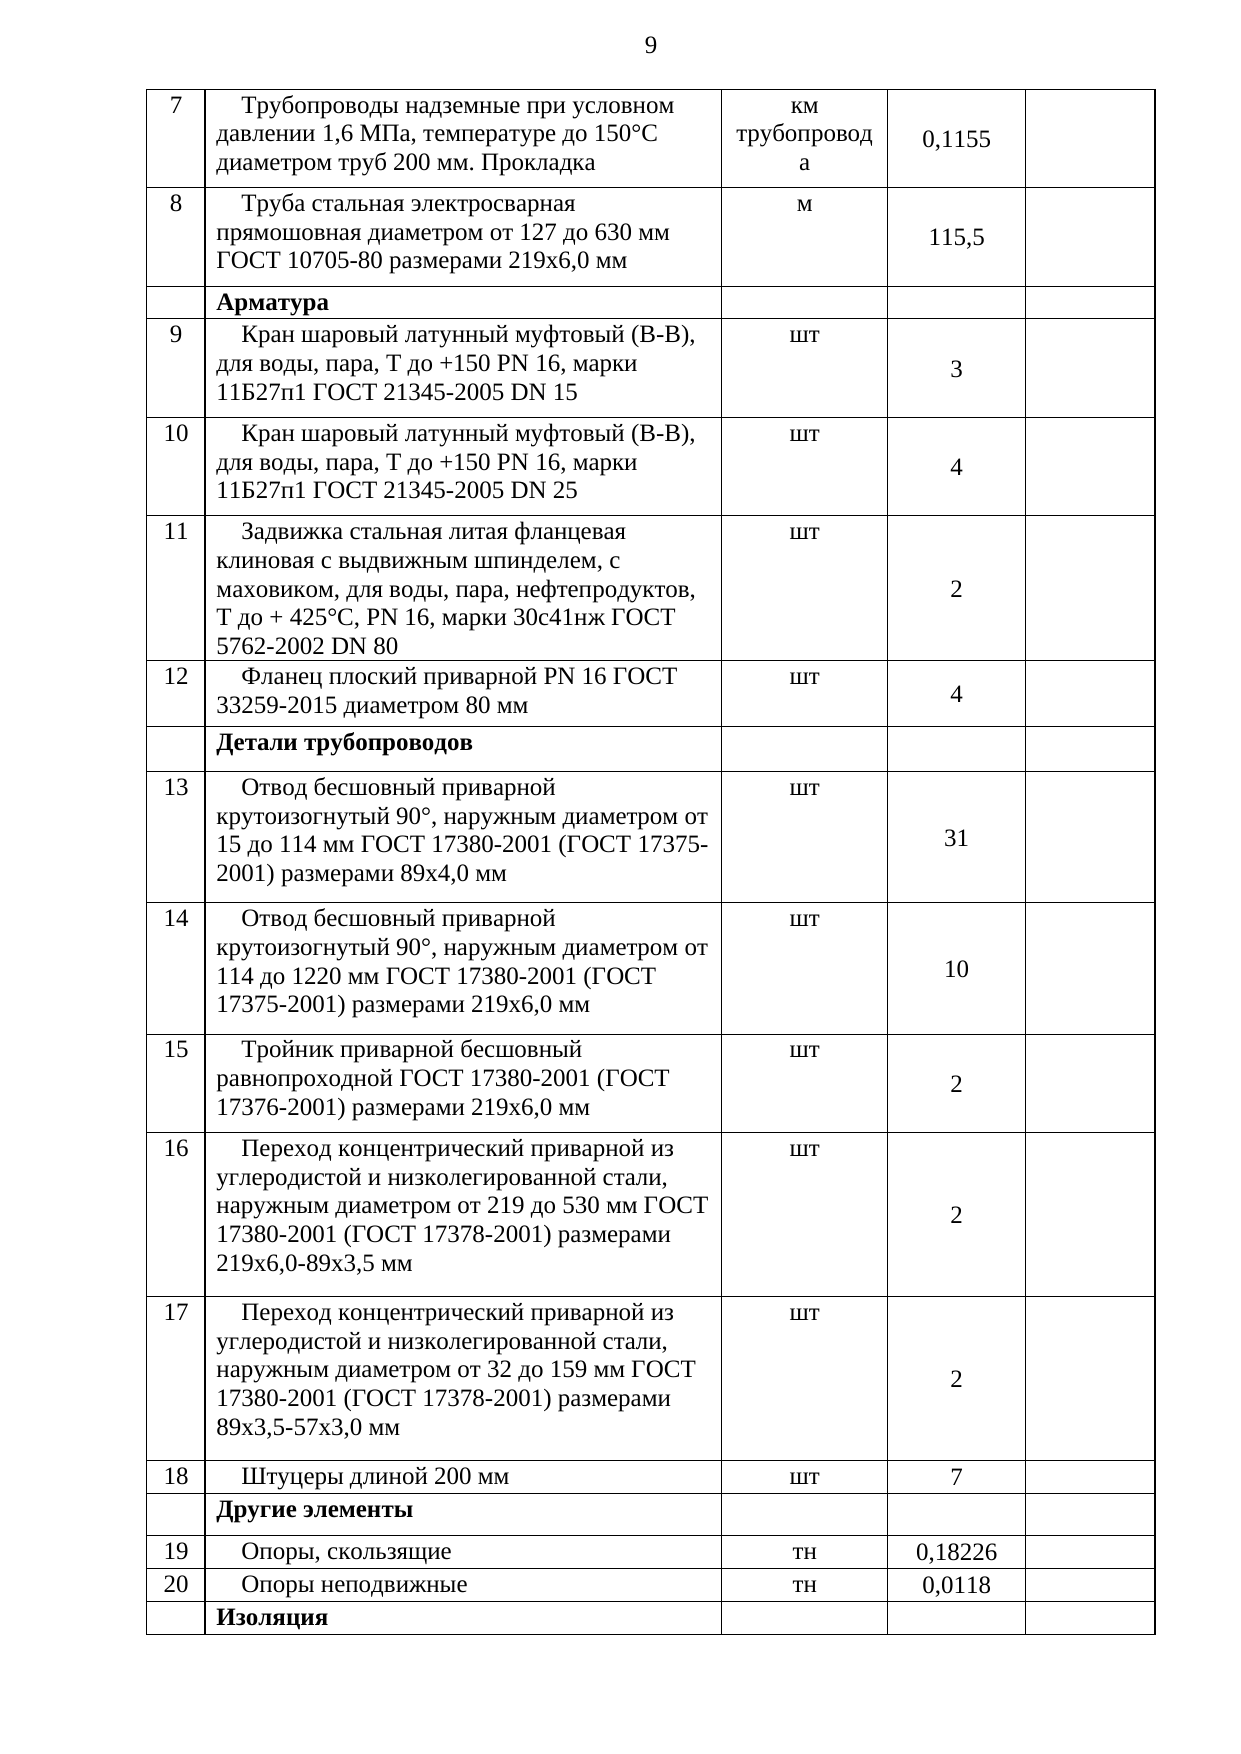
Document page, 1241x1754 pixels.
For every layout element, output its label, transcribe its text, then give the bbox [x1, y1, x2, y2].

table_cell [1026, 516, 1154, 660]
table_cell Фланец плоский приварной PN 16 ГОСТ 33259-2015 диаметром 80 мм [206, 661, 721, 726]
table_cell 18 [147, 1461, 204, 1493]
table_cell [722, 1494, 887, 1535]
table_cell Арматура [206, 287, 721, 318]
table_cell [1026, 1536, 1154, 1568]
table_cell Переход концентрический приварной из углеродистой и низколегированной стали, наружным диаметром от 32 до 159 мм ГОСТ 17380-2001 (ГОСТ 17378-2001) размерами 89х3,5-57х3,0 мм [206, 1297, 721, 1460]
table_cell шт [722, 1461, 887, 1493]
table_cell шт [722, 418, 887, 515]
table_cell Переход концентрический приварной из углеродистой и низколегированной стали, наружным диаметром от 219 до 530 мм ГОСТ 17380-2001 (ГОСТ 17378-2001) размерами 219х6,0-89х3,5 мм [206, 1133, 721, 1296]
table_cell м [722, 188, 887, 286]
table_cell Другие элементы [206, 1494, 721, 1535]
table_cell 10 [147, 418, 204, 515]
table_cell [1026, 1569, 1154, 1601]
table_cell 8 [147, 188, 204, 286]
table_cell Отвод бесшовный приварной крутоизогнутый 90°, наружным диаметром от 15 до 114 мм ГОСТ 17380-2001 (ГОСТ 17375-2001) размерами 89х4,0 мм [206, 772, 721, 902]
table_cell шт [722, 319, 887, 417]
table_cell 2 [888, 1035, 1025, 1132]
table_cell 15 [147, 1035, 204, 1132]
table_cell Штуцеры длиной 200 мм [206, 1461, 721, 1493]
table_cell [1026, 1494, 1154, 1535]
table_cell [1026, 1602, 1154, 1633]
table_cell 115,5 [888, 188, 1025, 286]
table_cell [147, 1494, 204, 1535]
table_cell [722, 1602, 887, 1633]
table_cell [1026, 319, 1154, 417]
table_cell [1026, 772, 1154, 902]
table_cell [147, 727, 204, 771]
table_cell 0,0118 [888, 1569, 1025, 1601]
table_cell Отвод бесшовный приварной крутоизогнутый 90°, наружным диаметром от 114 до 1220 мм ГОСТ 17380-2001 (ГОСТ 17375-2001) размерами 219х6,0 мм [206, 903, 721, 1033]
table_cell Изоляция [206, 1602, 721, 1633]
table_cell [888, 1494, 1025, 1535]
table_cell 11 [147, 516, 204, 660]
table_cell [888, 727, 1025, 771]
table_cell шт [722, 1297, 887, 1460]
table_cell 2 [888, 1133, 1025, 1296]
table_cell 16 [147, 1133, 204, 1296]
table_cell 0,18226 [888, 1536, 1025, 1568]
table_cell 31 [888, 772, 1025, 902]
table_cell тн [722, 1569, 887, 1601]
table_cell Задвижка стальная литая фланцевая клиновая с выдвижным шпинделем, с маховиком, для воды, пара, нефтепродуктов, Т до + 425°С, PN 16, марки 30с41нж ГОСТ 5762-2002 DN 80 [206, 516, 721, 660]
table_cell [722, 287, 887, 318]
table_cell шт [722, 772, 887, 902]
table_cell [1026, 1297, 1154, 1460]
table_cell 9 [147, 319, 204, 417]
table_cell Детали трубопроводов [206, 727, 721, 771]
table_cell 4 [888, 661, 1025, 726]
table_cell [722, 727, 887, 771]
table_cell 10 [888, 903, 1025, 1033]
table_cell 14 [147, 903, 204, 1033]
table_cell [1026, 287, 1154, 318]
table_cell [1026, 90, 1154, 187]
table_cell 13 [147, 772, 204, 902]
table_cell Опоры неподвижные [206, 1569, 721, 1601]
table_cell [888, 1602, 1025, 1633]
table_cell тн [722, 1536, 887, 1568]
table_cell 17 [147, 1297, 204, 1460]
table_cell [147, 1602, 204, 1633]
table_cell [1026, 188, 1154, 286]
table_cell [1026, 661, 1154, 726]
table_cell Трубопроводы надземные при условном давлении 1,6 МПа, температуре до 150°С диаметром труб 200 мм. Прокладка [206, 90, 721, 187]
table_cell 12 [147, 661, 204, 726]
table_cell 2 [888, 516, 1025, 660]
table_cell [888, 287, 1025, 318]
table_cell 0,1155 [888, 90, 1025, 187]
table_cell 19 [147, 1536, 204, 1568]
table_cell Кран шаровый латунный муфтовый (В-В), для воды, пара, Т до +150 PN 16, марки 11Б27п1 ГОСТ 21345-2005 DN 25 [206, 418, 721, 515]
table_cell 7 [888, 1461, 1025, 1493]
table_cell Опоры, скользящие [206, 1536, 721, 1568]
table_cell шт [722, 661, 887, 726]
table_cell Кран шаровый латунный муфтовый (В-В), для воды, пара, Т до +150 PN 16, марки 11Б27п1 ГОСТ 21345-2005 DN 15 [206, 319, 721, 417]
table_cell [1026, 1133, 1154, 1296]
table_cell шт [722, 1133, 887, 1296]
table_cell [1026, 418, 1154, 515]
table_cell 7 [147, 90, 204, 187]
table_cell 4 [888, 418, 1025, 515]
table_cell шт [722, 1035, 887, 1132]
table_cell 2 [888, 1297, 1025, 1460]
table_cell 3 [888, 319, 1025, 417]
table_cell [1026, 727, 1154, 771]
table_cell шт [722, 516, 887, 660]
table_cell шт [722, 903, 887, 1033]
table_cell [147, 287, 204, 318]
table_cell [1026, 1035, 1154, 1132]
table_cell [1026, 903, 1154, 1033]
table_cell 20 [147, 1569, 204, 1601]
table_cell Труба стальная электросварная прямошовная диаметром от 127 до 630 мм ГОСТ 10705-80 размерами 219х6,0 мм [206, 188, 721, 286]
table_cell [1026, 1461, 1154, 1493]
table_cell Тройник приварной бесшовный равнопроходной ГОСТ 17380-2001 (ГОСТ 17376-2001) размерами 219х6,0 мм [206, 1035, 721, 1132]
table_cell км трубопровода [722, 90, 887, 187]
